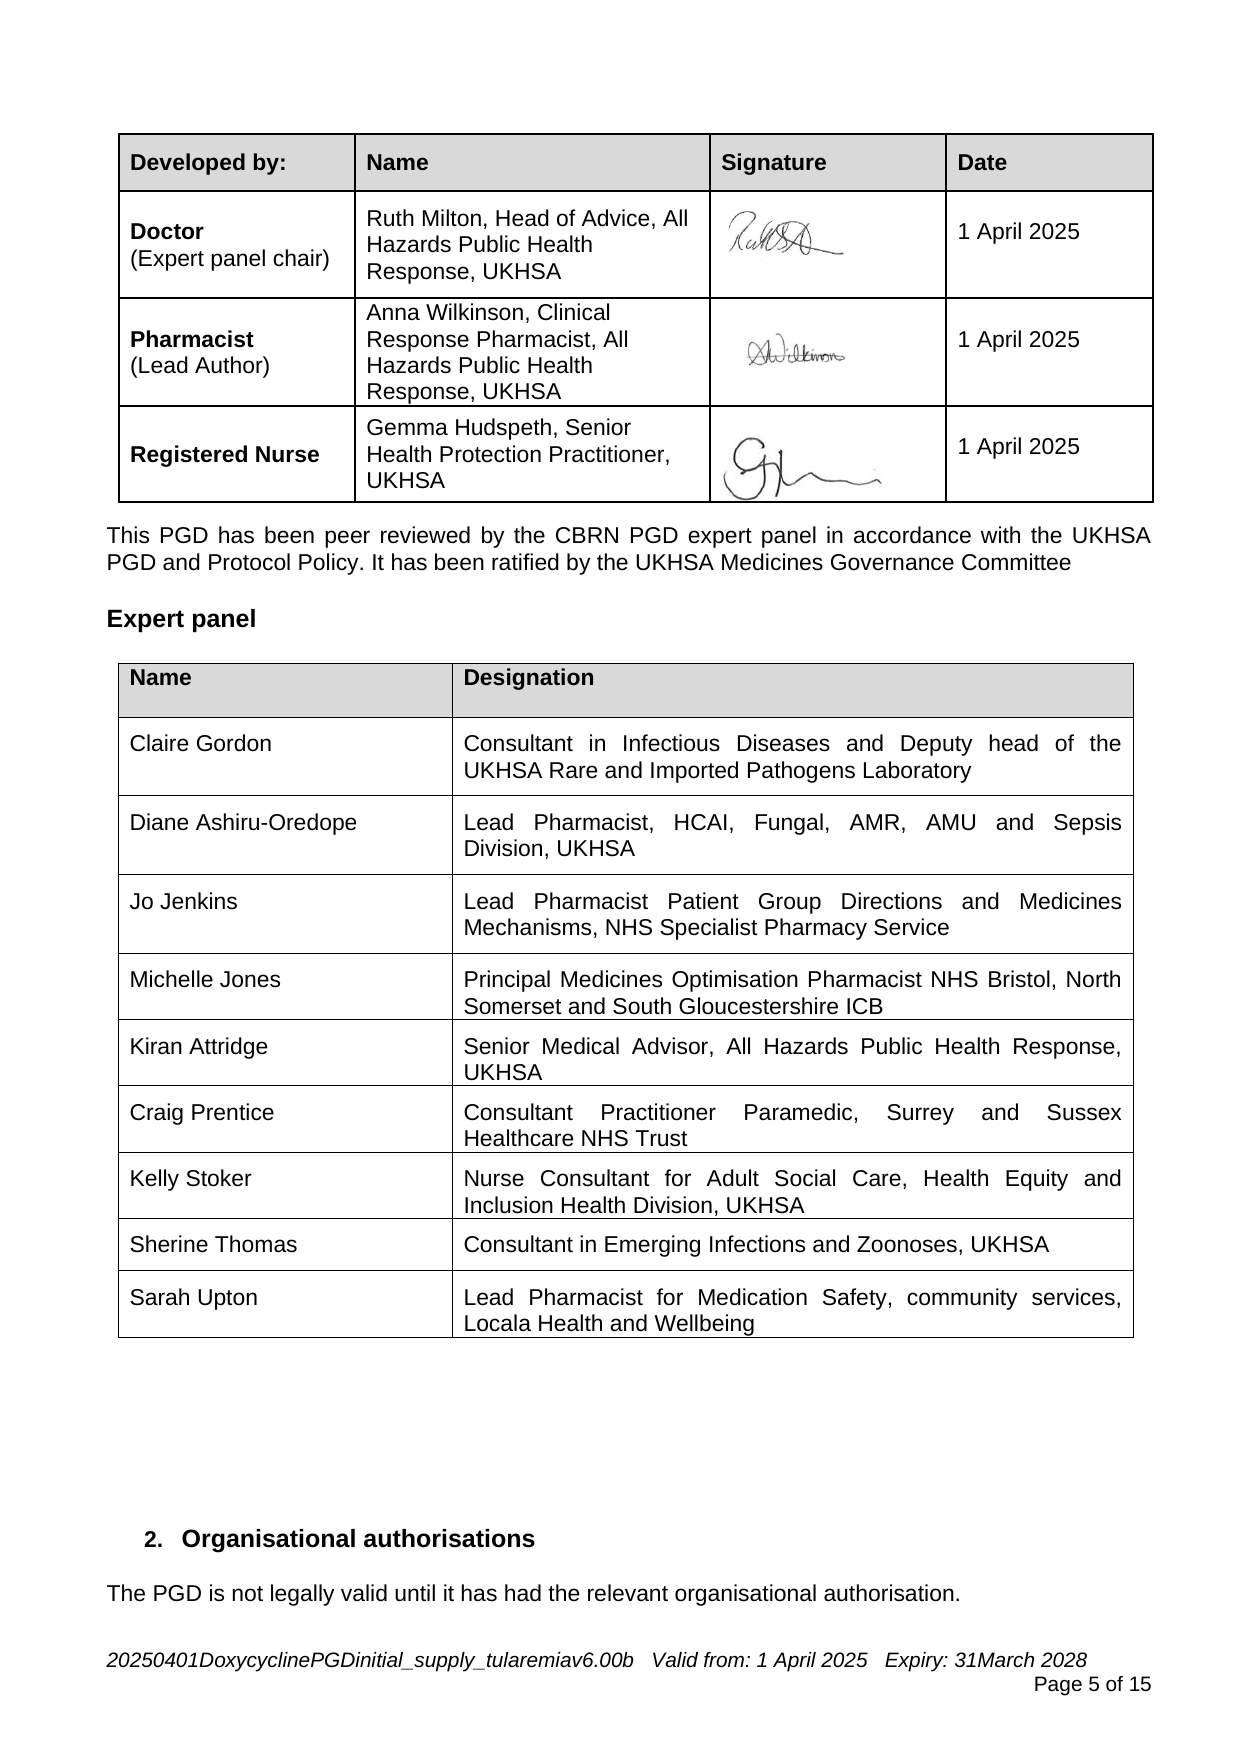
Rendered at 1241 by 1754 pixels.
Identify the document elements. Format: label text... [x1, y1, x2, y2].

table_cell [711, 407, 945, 501]
table_cell Doctor (Expert panel chair) [120, 192, 354, 297]
picture [720, 435, 883, 501]
table_cell Michelle Jones [119, 954, 452, 1019]
table_header Designation [453, 664, 1133, 717]
picture [721, 204, 848, 264]
table_cell Sherine Thomas [119, 1219, 452, 1270]
table_cell Gemma Hudspeth, Senior Health Protection Practitioner, UKHSA [356, 407, 709, 501]
table_cell 1 April 2025 [947, 407, 1152, 501]
table_cell Ruth Milton, Head of Advice, All Hazards Public Health Response, UKHSA [356, 192, 709, 297]
table_header Date [947, 135, 1152, 190]
table_cell Consultant Practitioner Paramedic, Surrey and Sussex Healthcare NHS Trust [453, 1086, 1133, 1152]
text This PGD has been peer reviewed by the CBRN PGD expert panel in accordance with the UKHSA PGD and Protocol Policy. It has been ratified by the UKHSA Medicines Governance Committee [106, 522, 1152, 575]
table_cell Sarah Upton [119, 1271, 452, 1337]
table_cell [711, 192, 945, 297]
table_cell Anna Wilkinson, Clinical Response Pharmacist, All Hazards Public Health Response, UKHSA [356, 299, 709, 405]
table_cell 1 April 2025 [947, 299, 1152, 405]
text The PGD is not legally valid until it has had the relevant organisational authorisation. [106, 1579, 1152, 1606]
table_cell Jo Jenkins [119, 875, 452, 953]
table_cell Kiran Attridge [119, 1020, 452, 1085]
table_cell [711, 299, 945, 405]
table_cell Diane Ashiru-Oredope [119, 796, 452, 874]
table_cell Registered Nurse [120, 407, 354, 501]
table_header Name [119, 664, 452, 717]
table_cell Lead Pharmacist for Medication Safety, community services, Locala Health and Wellbeing [453, 1271, 1133, 1337]
table_cell Senior Medical Advisor, All Hazards Public Health Response, UKHSA [453, 1020, 1133, 1085]
table_header Developed by: [120, 135, 354, 190]
table_cell Consultant in Emerging Infections and Zoonoses, UKHSA [453, 1219, 1133, 1270]
table_cell Lead Pharmacist, HCAI, Fungal, AMR, AMU and Sepsis Division, UKHSA [453, 796, 1133, 874]
table_cell Consultant in Infectious Diseases and Deputy head of the UKHSA Rare and Imported Pathogens Laboratory [453, 718, 1133, 795]
table_header Signature [711, 135, 945, 190]
table_cell Lead Pharmacist Patient Group Directions and Medicines Mechanisms, NHS Specialist Pharmacy Service [453, 875, 1133, 953]
table_cell 1 April 2025 [947, 192, 1152, 297]
table_cell Claire Gordon [119, 718, 452, 795]
picture [722, 318, 867, 380]
list Organisational authorisations [144, 1524, 1152, 1553]
table_header Name [356, 135, 709, 190]
table_cell Kelly Stoker [119, 1153, 452, 1218]
table_cell Nurse Consultant for Adult Social Care, Health Equity and Inclusion Health Division, UKHSA [453, 1153, 1133, 1218]
table_cell Craig Prentice [119, 1086, 452, 1152]
text Expert panel [106, 603, 1152, 632]
table_cell Principal Medicines Optimisation Pharmacist NHS Bristol, North Somerset and South Gloucestershire ICB [453, 954, 1133, 1019]
table_cell Pharmacist (Lead Author) [120, 299, 354, 405]
